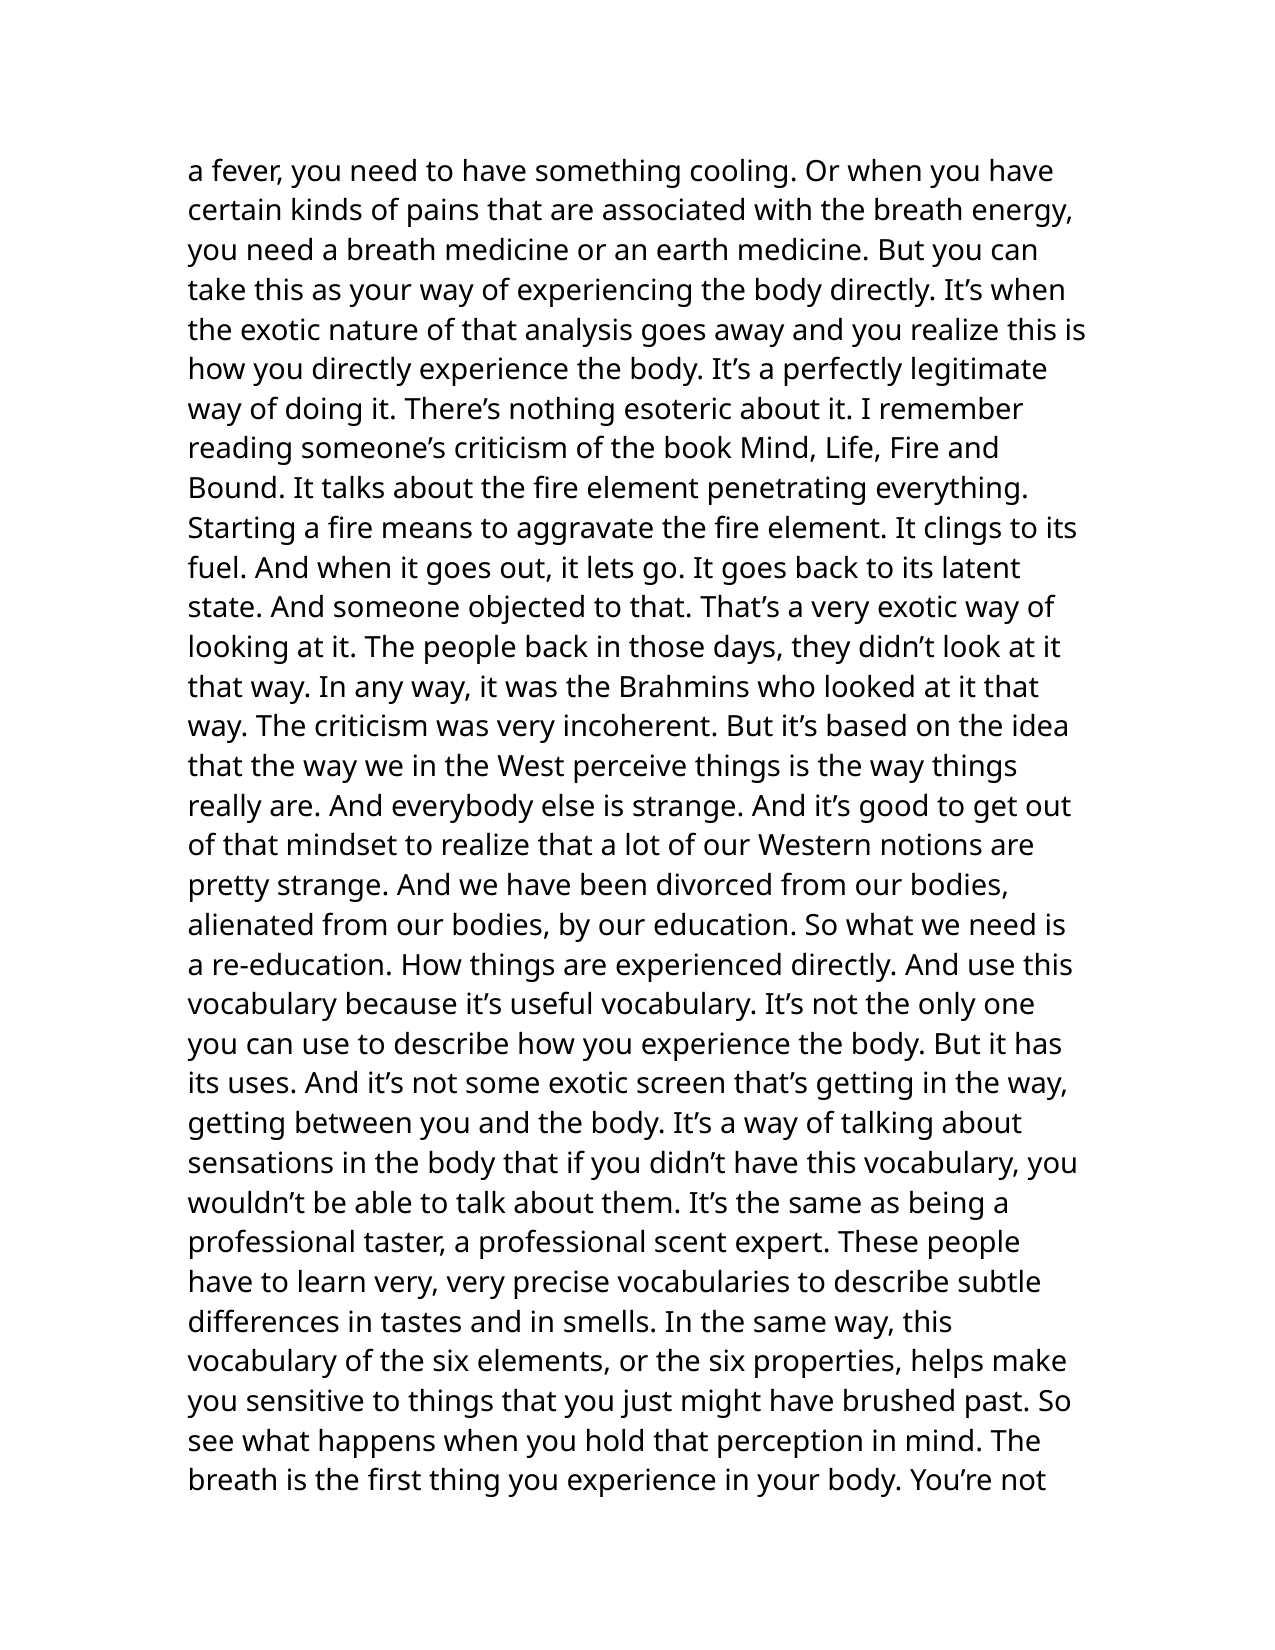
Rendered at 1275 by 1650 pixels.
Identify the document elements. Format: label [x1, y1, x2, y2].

text [187, 150, 1087, 1499]
